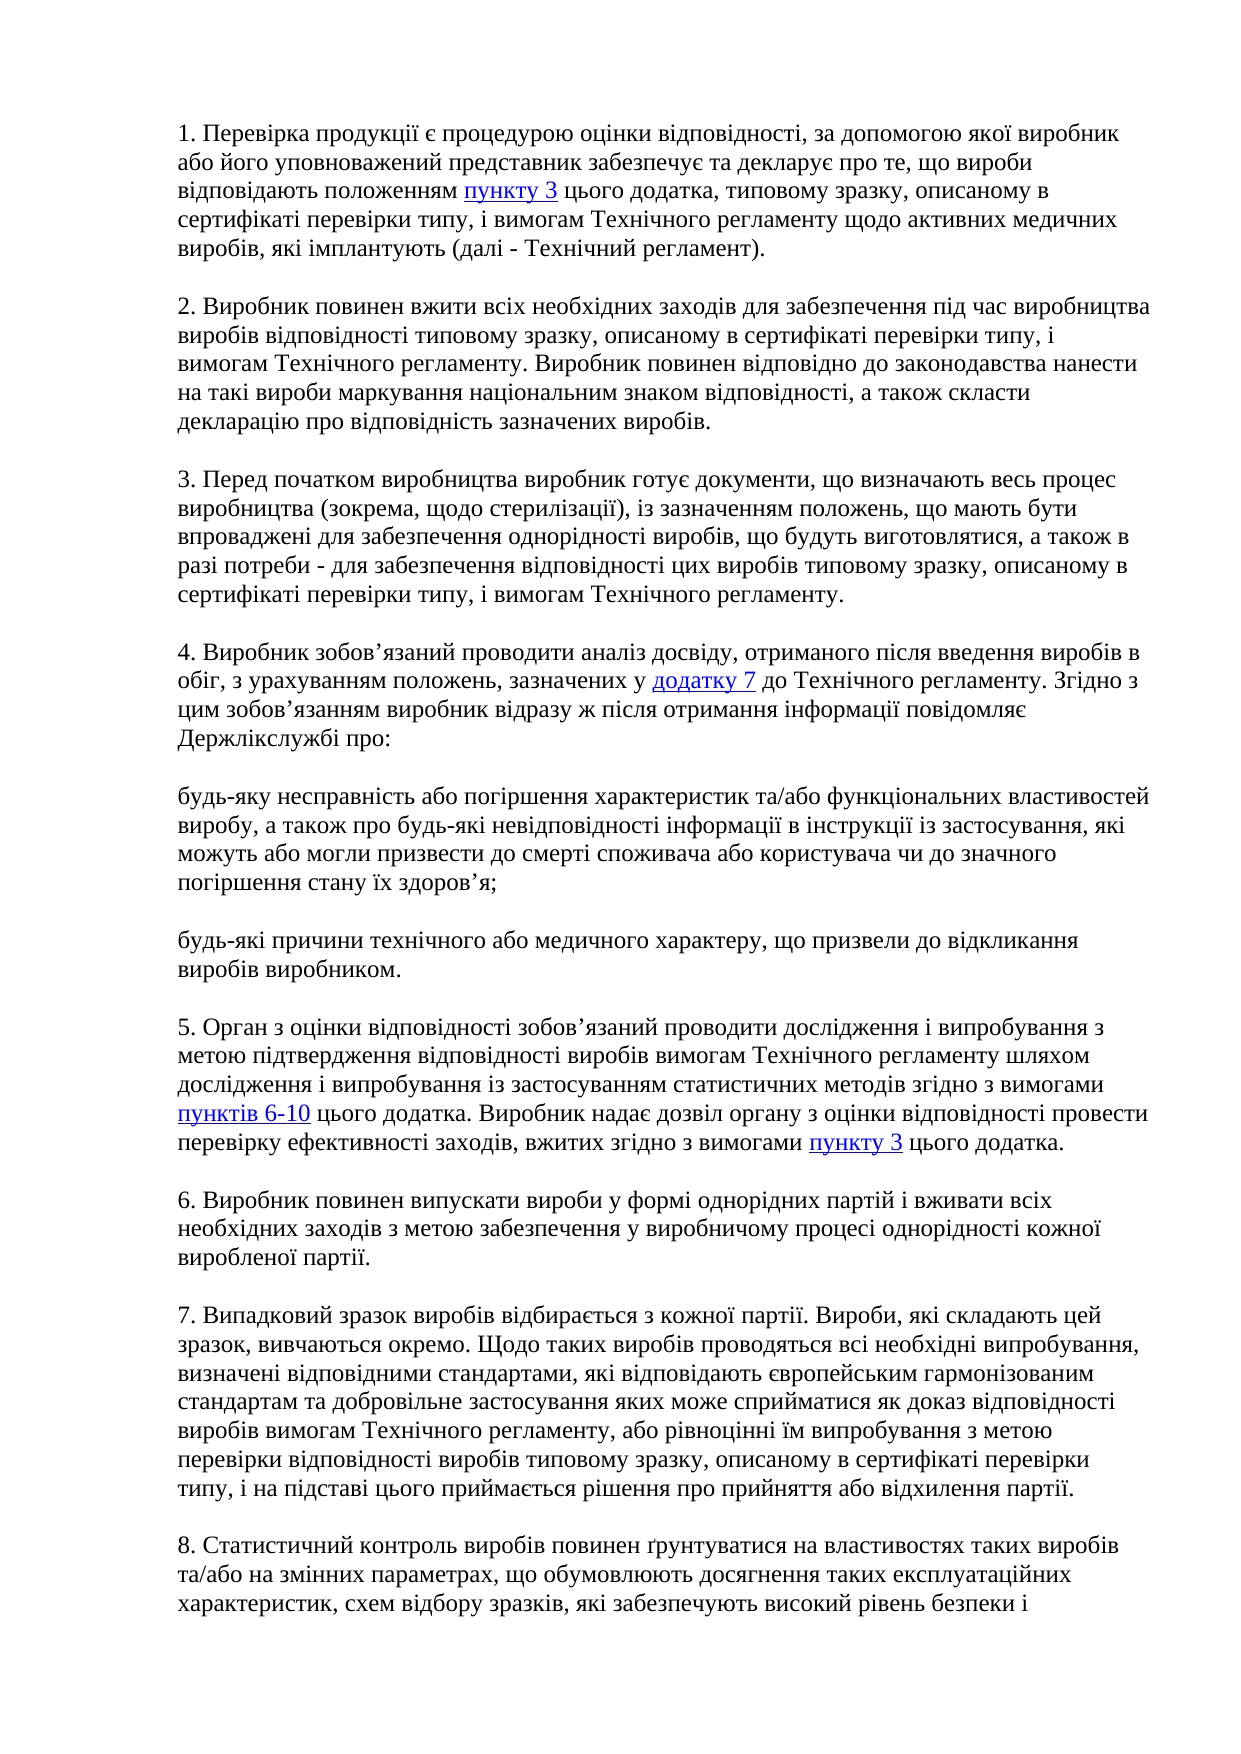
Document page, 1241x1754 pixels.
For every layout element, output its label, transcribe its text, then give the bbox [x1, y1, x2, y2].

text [177, 1531, 1152, 1617]
text будь-які причини технічного або медичного характеру, що призвели до відкликання виробів виробником. [177, 925, 1152, 983]
text 6. Виробник повинен випускати вироби у формі однорідних партій і вживати всіх необхідних заходів з метою забезпечення у виробничому процесі однорідності кожної виробленої партії. [177, 1185, 1152, 1271]
text 4. Виробник зобов’язаний проводити аналіз досвіду, отриманого після введення виробів в обіг, з урахуванням положень, зазначених у додатку 7 до Технічного регламенту. Згідно з цим зобов’язанням виробник відразу ж після отримання інформації повідомляє Держлікслужбі про: [177, 637, 1152, 752]
text 2. Виробник повинен вжити всіх необхідних заходів для забезпечення під час виробництва виробів відповідності типовому зразку, описаному в сертифікаті перевірки типу, і вимогам Технічного регламенту. Виробник повинен відповідно до законодавства нанести на такі вироби маркування національним знаком відповідності, а також скласти декларацію про відповідність зазначених виробів. [177, 291, 1152, 435]
text будь-яку несправність або погіршення характеристик та/або функціональних властивостей виробу, а також про будь-які невідповідності інформації в інструкції із застосування, які можуть або могли призвести до смерті споживача або користувача чи до значного погіршення стану їх здоров’я; [177, 781, 1152, 896]
text 5. Орган з оцінки відповідності зобов’язаний проводити дослідження і випробування з метою підтвердження відповідності виробів вимогам Технічного регламенту шляхом дослідження і випробування із застосуванням статистичних методів згідно з вимогами пунктів 6-10 цього додатка. Виробник надає дозвіл органу з оцінки відповідності провести перевірку ефективності заходів, вжитих згідно з вимогами пункту 3 цього додатка. [177, 1012, 1152, 1156]
text 3. Перед початком виробництва виробник готує документи, що визначають весь процес виробництва (зокрема, щодо стерилізації), із зазначенням положень, що мають бути впроваджені для забезпечення однорідності виробів, що будуть виготовлятися, а також в разі потреби - для забезпечення відповідності цих виробів типовому зразку, описаному в сертифікаті перевірки типу, і вимогам Технічного регламенту. [177, 464, 1152, 608]
text 1. Перевірка продукції є процедурою оцінки відповідності, за допомогою якої виробник або його уповноважений представник забезпечує та декларує про те, що вироби відповідають положенням пункту 3 цього додатка, типовому зразку, описаному в сертифікаті перевірки типу, і вимогам Технічного регламенту щодо активних медичних виробів, які імплантують (далі - Технічний регламент). [177, 118, 1152, 262]
text 7. Випадковий зразок виробів відбирається з кожної партії. Вироби, які складають цей зразок, вивчаються окремо. Щодо таких виробів проводяться всі необхідні випробування, визначені відповідними стандартами, які відповідають європейським гармонізованим стандартам та добровільне застосування яких може сприйматися як доказ відповідності виробів вимогам Технічного регламенту, або рівноцінні їм випробування з метою перевірки відповідності виробів типовому зразку, описаному в сертифікаті перевірки типу, і на підставі цього приймається рішення про прийняття або відхилення партії. [177, 1300, 1152, 1501]
